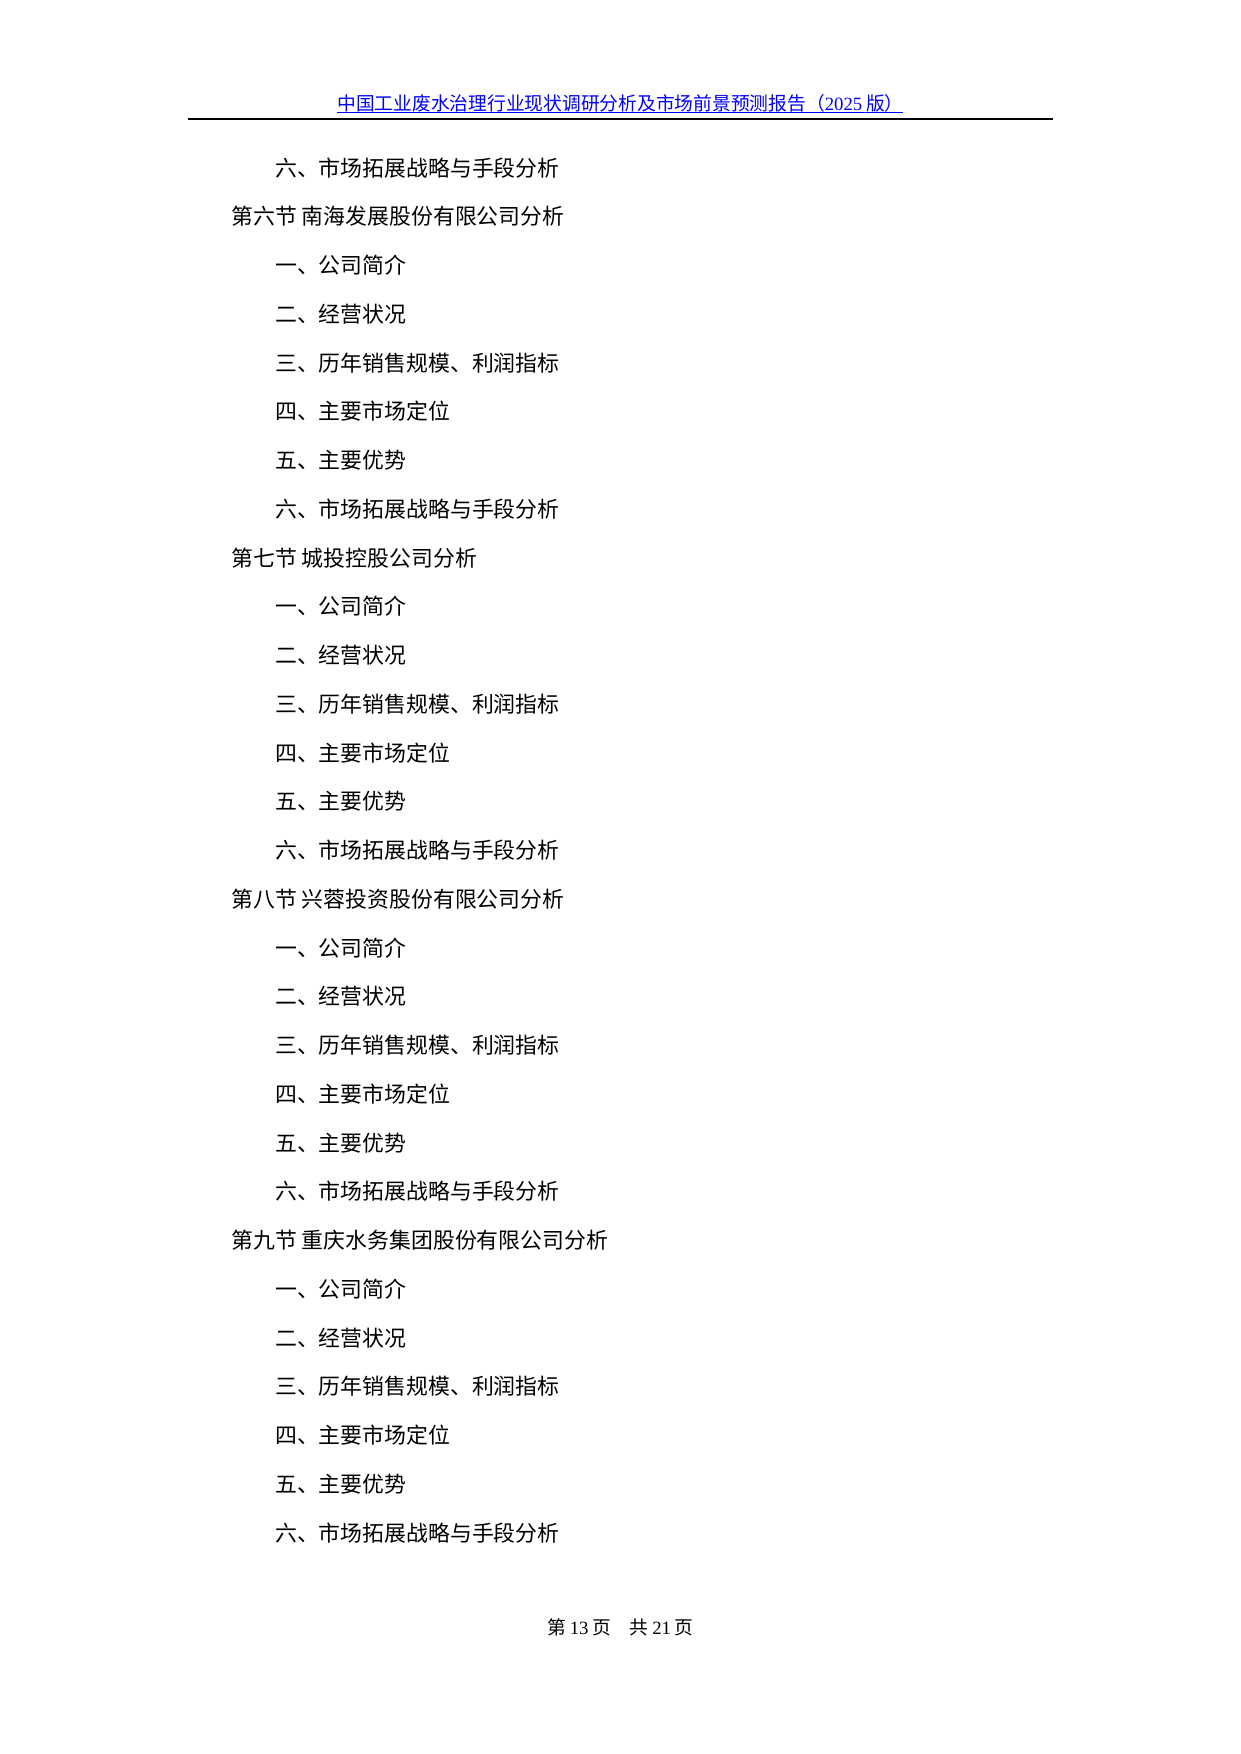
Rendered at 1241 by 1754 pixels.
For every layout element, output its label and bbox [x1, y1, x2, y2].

text [187, 150, 1053, 1548]
